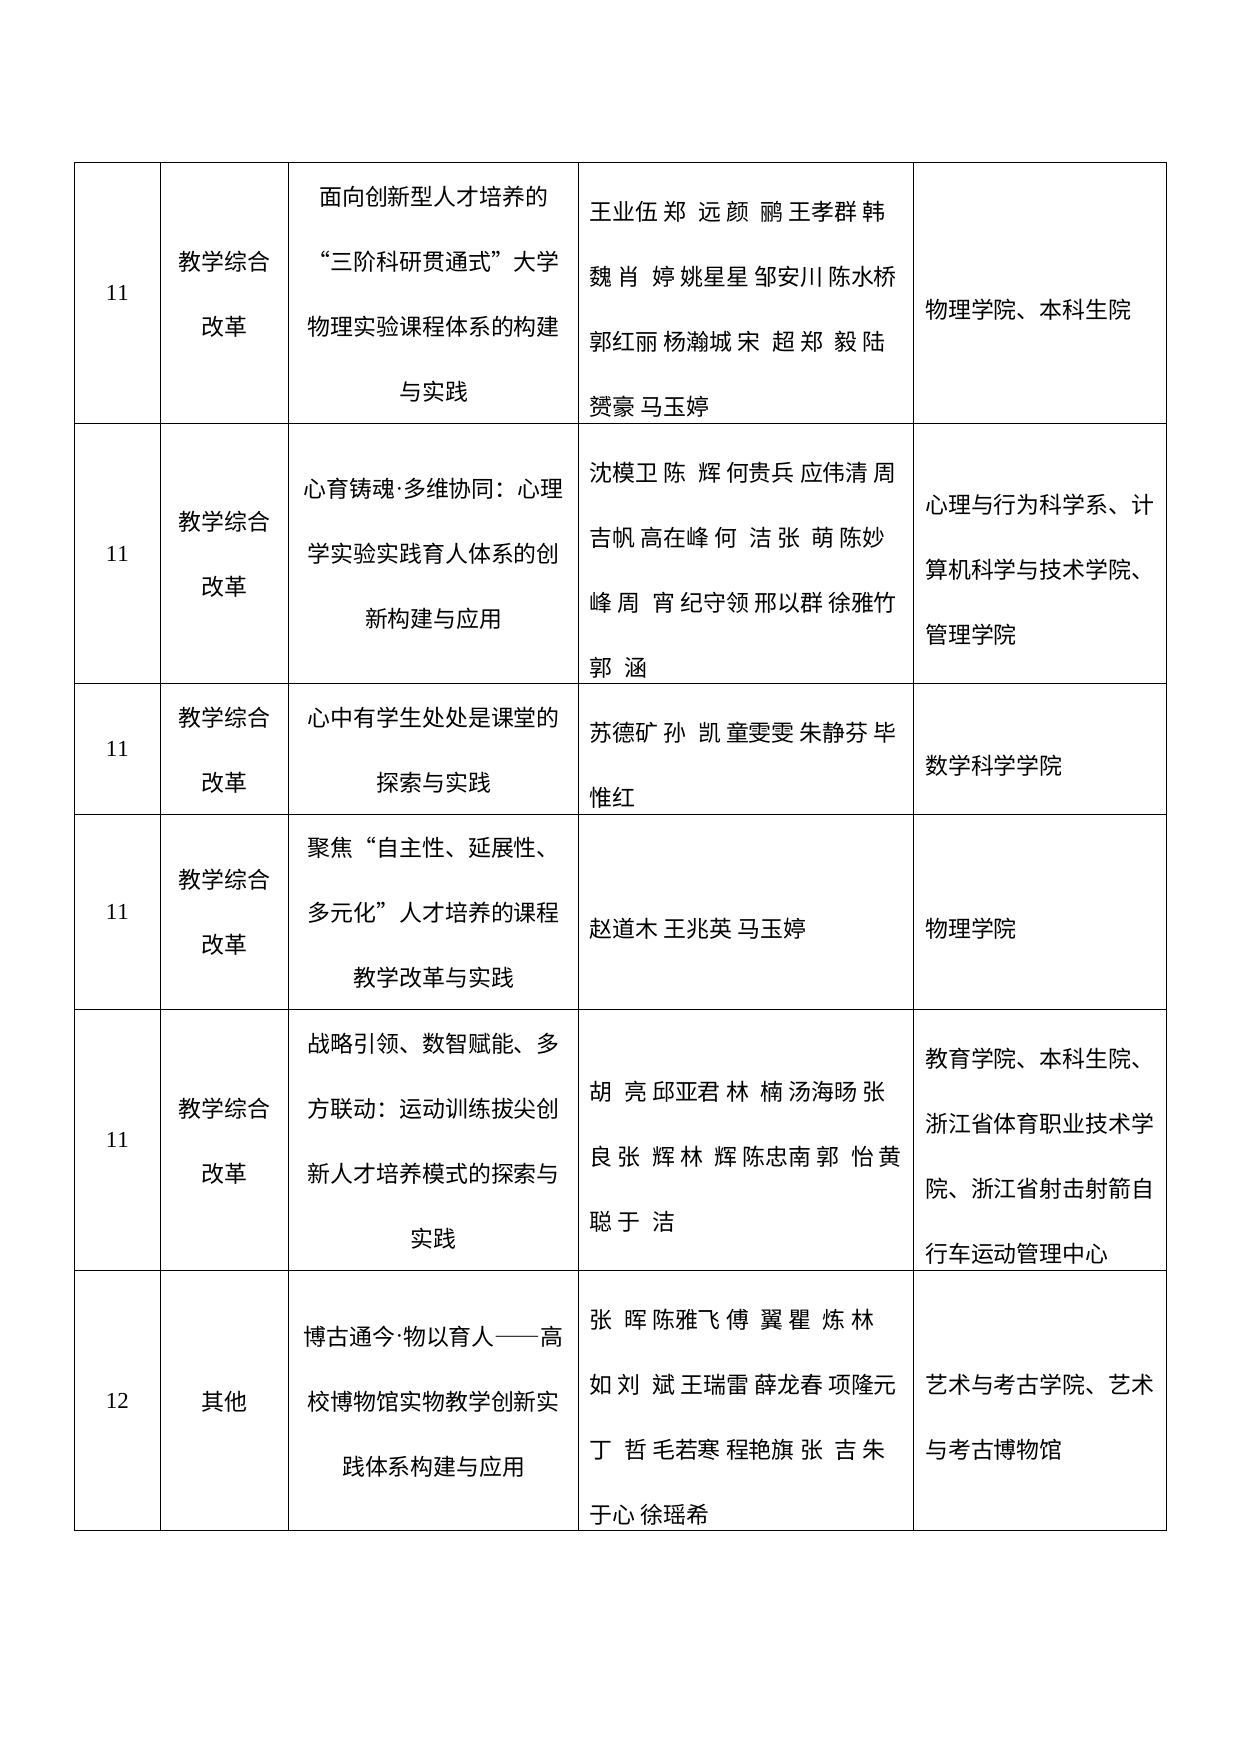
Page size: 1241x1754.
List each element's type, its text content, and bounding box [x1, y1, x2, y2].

table_cell 教育学院、本科生院、浙江省体育职业技术学院、浙江省射击射箭自行车运动管理中心 [914, 1010, 1166, 1269]
table_cell 心理与行为科学系、计算机科学与技术学院、管理学院 [914, 424, 1166, 683]
table_cell 沈模卫 陈辉 何贵兵 应伟清 周吉帆 高在峰 何洁 张萌 陈妙峰 周宵 纪守领 邢以群 徐雅竹 郭涵 [579, 424, 913, 683]
table_cell 11 [75, 684, 160, 813]
table_cell 艺术与考古学院、艺术与考古博物馆 [914, 1271, 1166, 1530]
table_cell 11 [75, 1010, 160, 1269]
table_cell 教学综合改革 [161, 424, 288, 683]
table_cell 张晖 陈雅飞 傅翼 瞿炼 林如 刘斌 王瑞雷 薛龙春 项隆元 丁哲 毛若寒 程艳旗 张吉 朱于心 徐瑶希 [579, 1271, 913, 1530]
table_cell 面向创新型人才培养的“三阶科研贯通式”大学物理实验课程体系的构建与实践 [289, 163, 578, 422]
table_cell 聚焦“自主性、延展性、多元化”人才培养的课程教学改革与实践 [289, 815, 578, 1009]
table_cell 物理学院 [914, 815, 1166, 1009]
table_cell 博古通今·物以育人——高校博物馆实物教学创新实践体系构建与应用 [289, 1271, 578, 1530]
table_cell 心育铸魂·多维协同：心理学实验实践育人体系的创新构建与应用 [289, 424, 578, 683]
table_cell 11 [75, 163, 160, 422]
table_cell 11 [75, 815, 160, 1009]
table_cell 王业伍 郑远 颜鹂 王孝群 韩魏 肖婷 姚星星 邹安川 陈水桥 郭红丽 杨瀚城 宋超 郑毅 陆赟豪 马玉婷 [579, 163, 913, 422]
table_cell 苏德矿 孙凯 童雯雯 朱静芬 毕惟红 [579, 684, 913, 813]
table_cell 胡亮 邱亚君 林楠 汤海旸 张良 张辉 林辉 陈忠南 郭怡 黄聪 于洁 [579, 1010, 913, 1269]
table_cell 数学科学学院 [914, 684, 1166, 813]
table_cell 教学综合改革 [161, 684, 288, 813]
table_cell 教学综合改革 [161, 163, 288, 422]
table_cell 教学综合改革 [161, 1010, 288, 1269]
table_cell 其他 [161, 1271, 288, 1530]
table_cell 物理学院、本科生院 [914, 163, 1166, 422]
table_cell 心中有学生处处是课堂的探索与实践 [289, 684, 578, 813]
table_cell 教学综合改革 [161, 815, 288, 1009]
table_cell 12 [75, 1271, 160, 1530]
table_cell 11 [75, 424, 160, 683]
table_cell 赵道木 王兆英 马玉婷 [579, 815, 913, 1009]
table_cell 战略引领、数智赋能、多方联动：运动训练拔尖创新人才培养模式的探索与实践 [289, 1010, 578, 1269]
